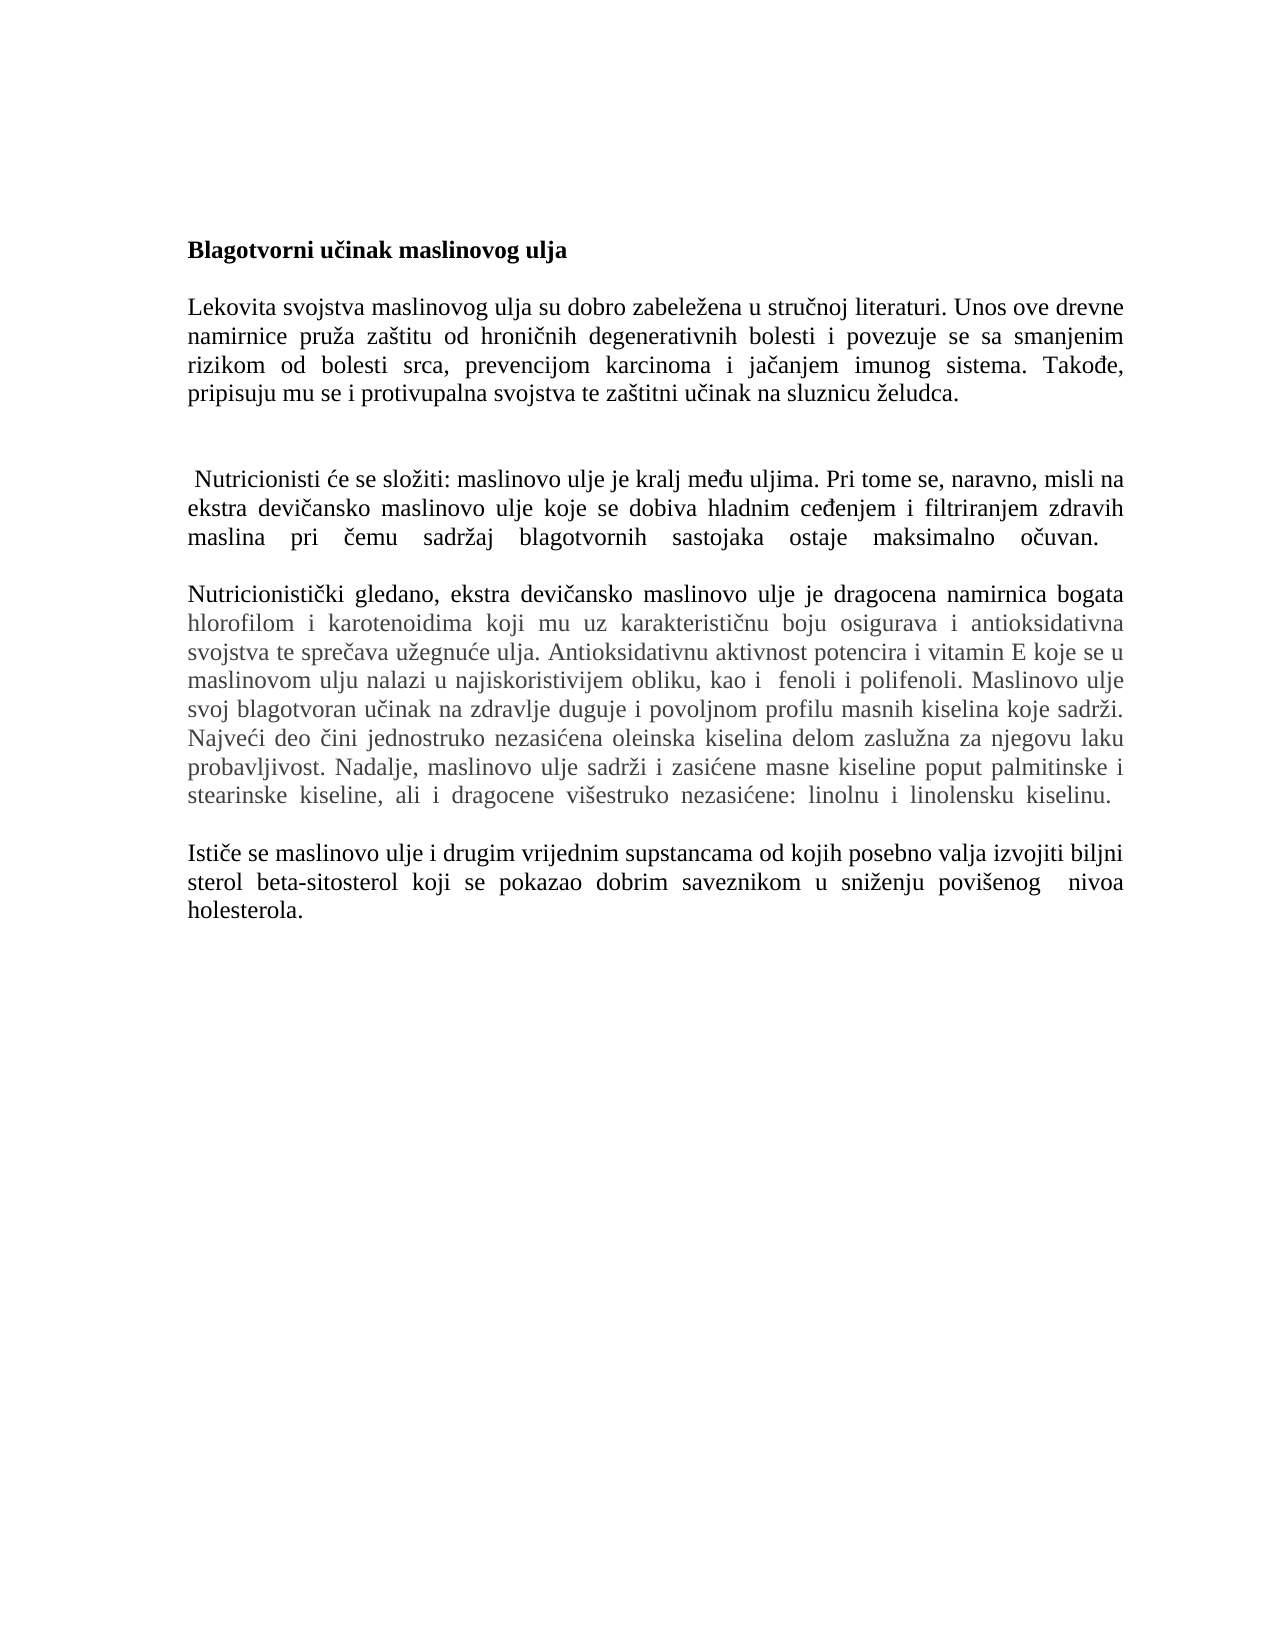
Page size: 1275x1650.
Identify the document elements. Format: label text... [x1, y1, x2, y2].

text Blagotvorni učinak maslinovog ulja [150, 206, 1125, 263]
text Lekovita svojstva maslinovog ulja su dobro zabeležena u stručnoj literaturi. Unos ove drevne namirnice pruža zaštitu od hroničnih degenerativnih bolesti i povezuje se sa smanjenim rizikom od bolesti srca, prevencijom karcinoma i jačanjem imunog sistema. Takođe, pripisuju mu se i protivupalna svojstva te zaštitni učinak na sluznicu želudca. [150, 263, 1125, 407]
text Nutricionisti će se složiti: maslinovo ulje je kralj među uljima. Pri tome se, naravno, misli na ekstra devičansko maslinovo ulje koje se dobiva hladnim ceđenjem i filtriranjem zdravih maslina pri čemu sadržaj blagotvornih sastojaka ostaje maksimalno očuvan. Nutricionistički gledano, ekstra devičansko maslinovo ulje je dragocena namirnica bogata hlorofilom i karotenoidima koji mu uz karakterističnu boju osigurava i antioksidativna svojstva te sprečava užegnuće ulja. Antioksidativnu aktivnost potencira i vitamin E koje se u maslinovom ulju nalazi u najiskoristivijem obliku, kao i fenoli i polifenoli. Maslinovo ulje svoj blagotvoran učinak na zdravlje duguje i povoljnom profilu masnih kiselina koje sadrži. Najveći deo čini jednostruko nezasićena oleinska kiselina delom zaslužna za njegovu laku probavljivost. Nadalje, maslinovo ulje sadrži i zasićene masne kiseline poput palmitinske i stearinske kiseline, ali i dragocene višestruko nezasićene: linolnu i linolensku kiselinu. Ističe se maslinovo ulje i drugim vrijednim supstancama od kojih posebno valja izvojiti biljni sterol beta-sitosterol koji se pokazao dobrim saveznikom u sniženju povišenog nivoa holesterola. [150, 464, 1125, 1009]
